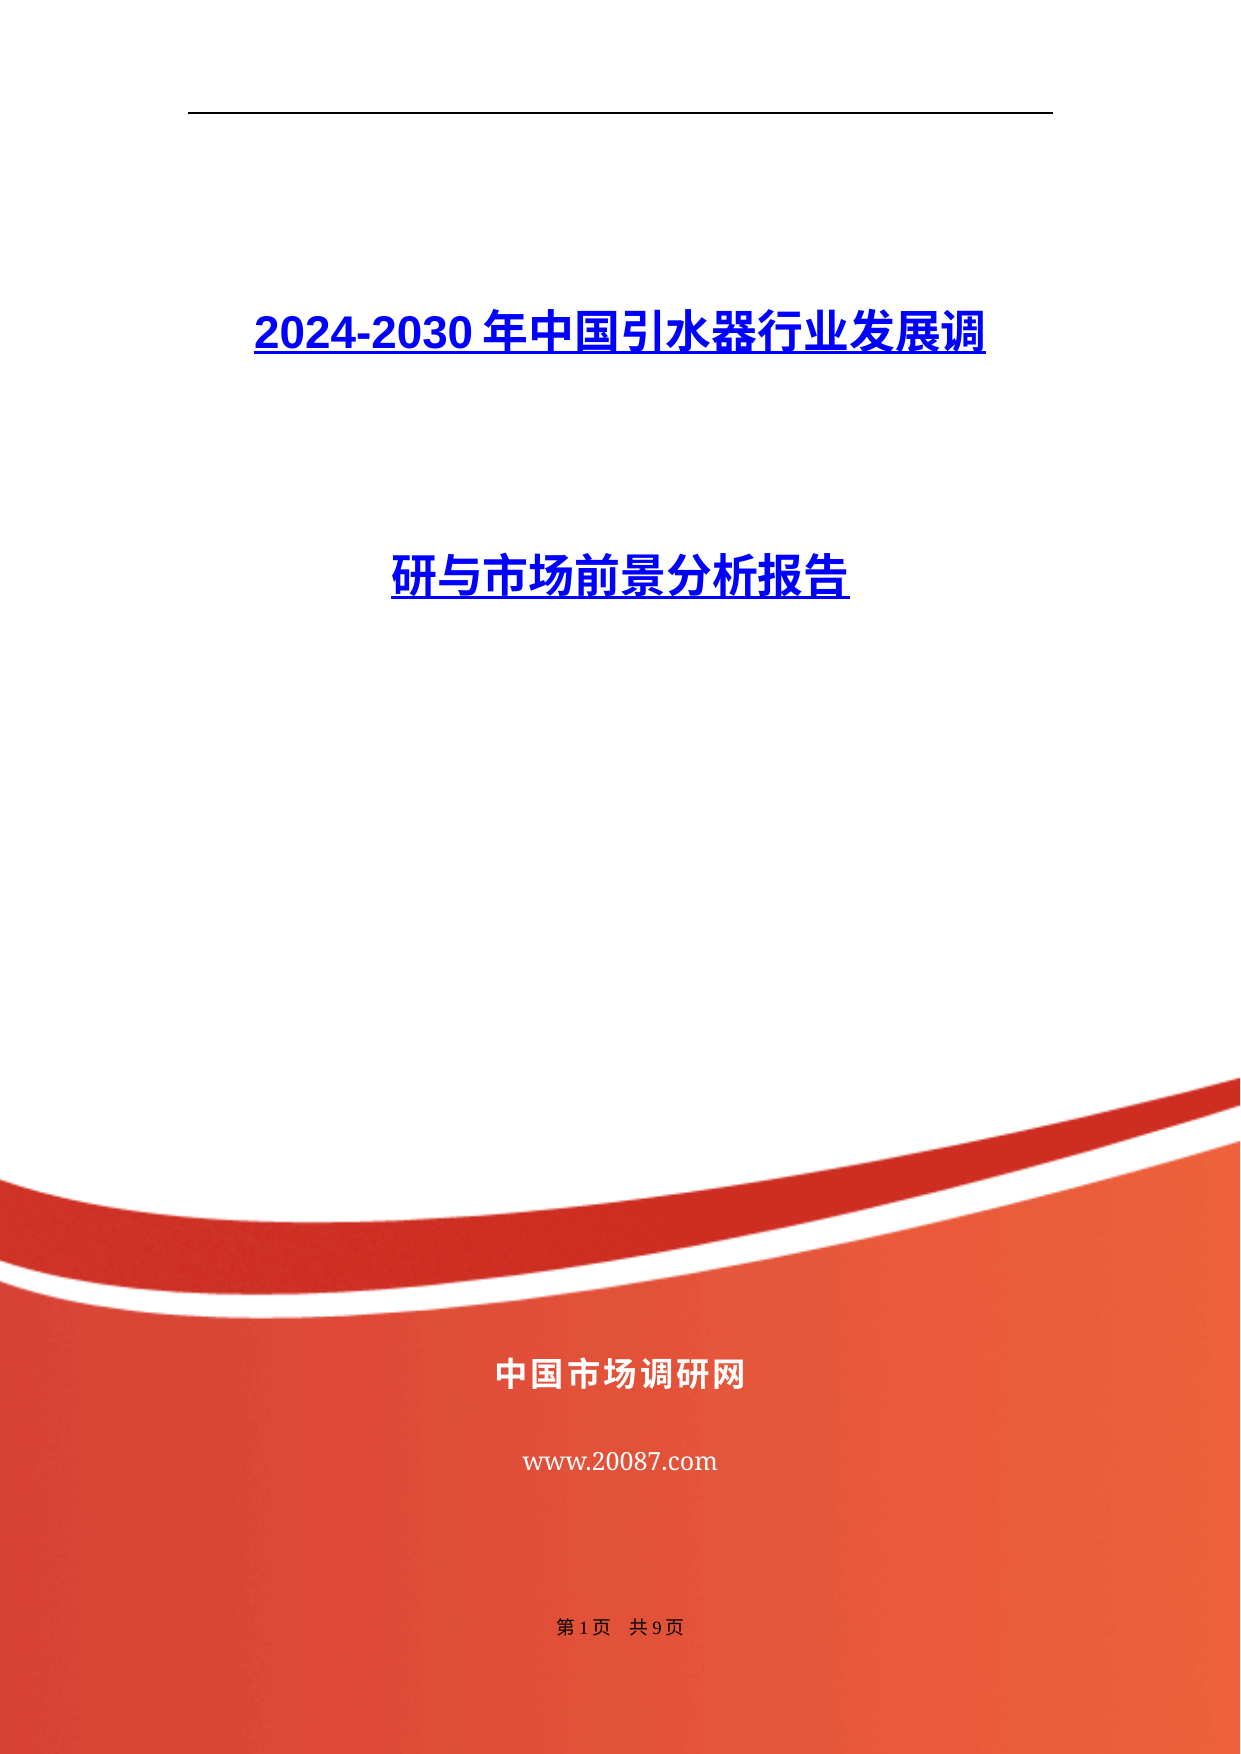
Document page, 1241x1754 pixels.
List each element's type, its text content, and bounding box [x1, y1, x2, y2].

table_header 2024-2030年中国引水器行业发展调研与市场前景分析报告 [188, 207, 1053, 773]
subtitle 中国市场调研网 [187, 1339, 1053, 1404]
picture [0, 1006, 1241, 1754]
text www.20087.com [187, 1428, 1053, 1493]
